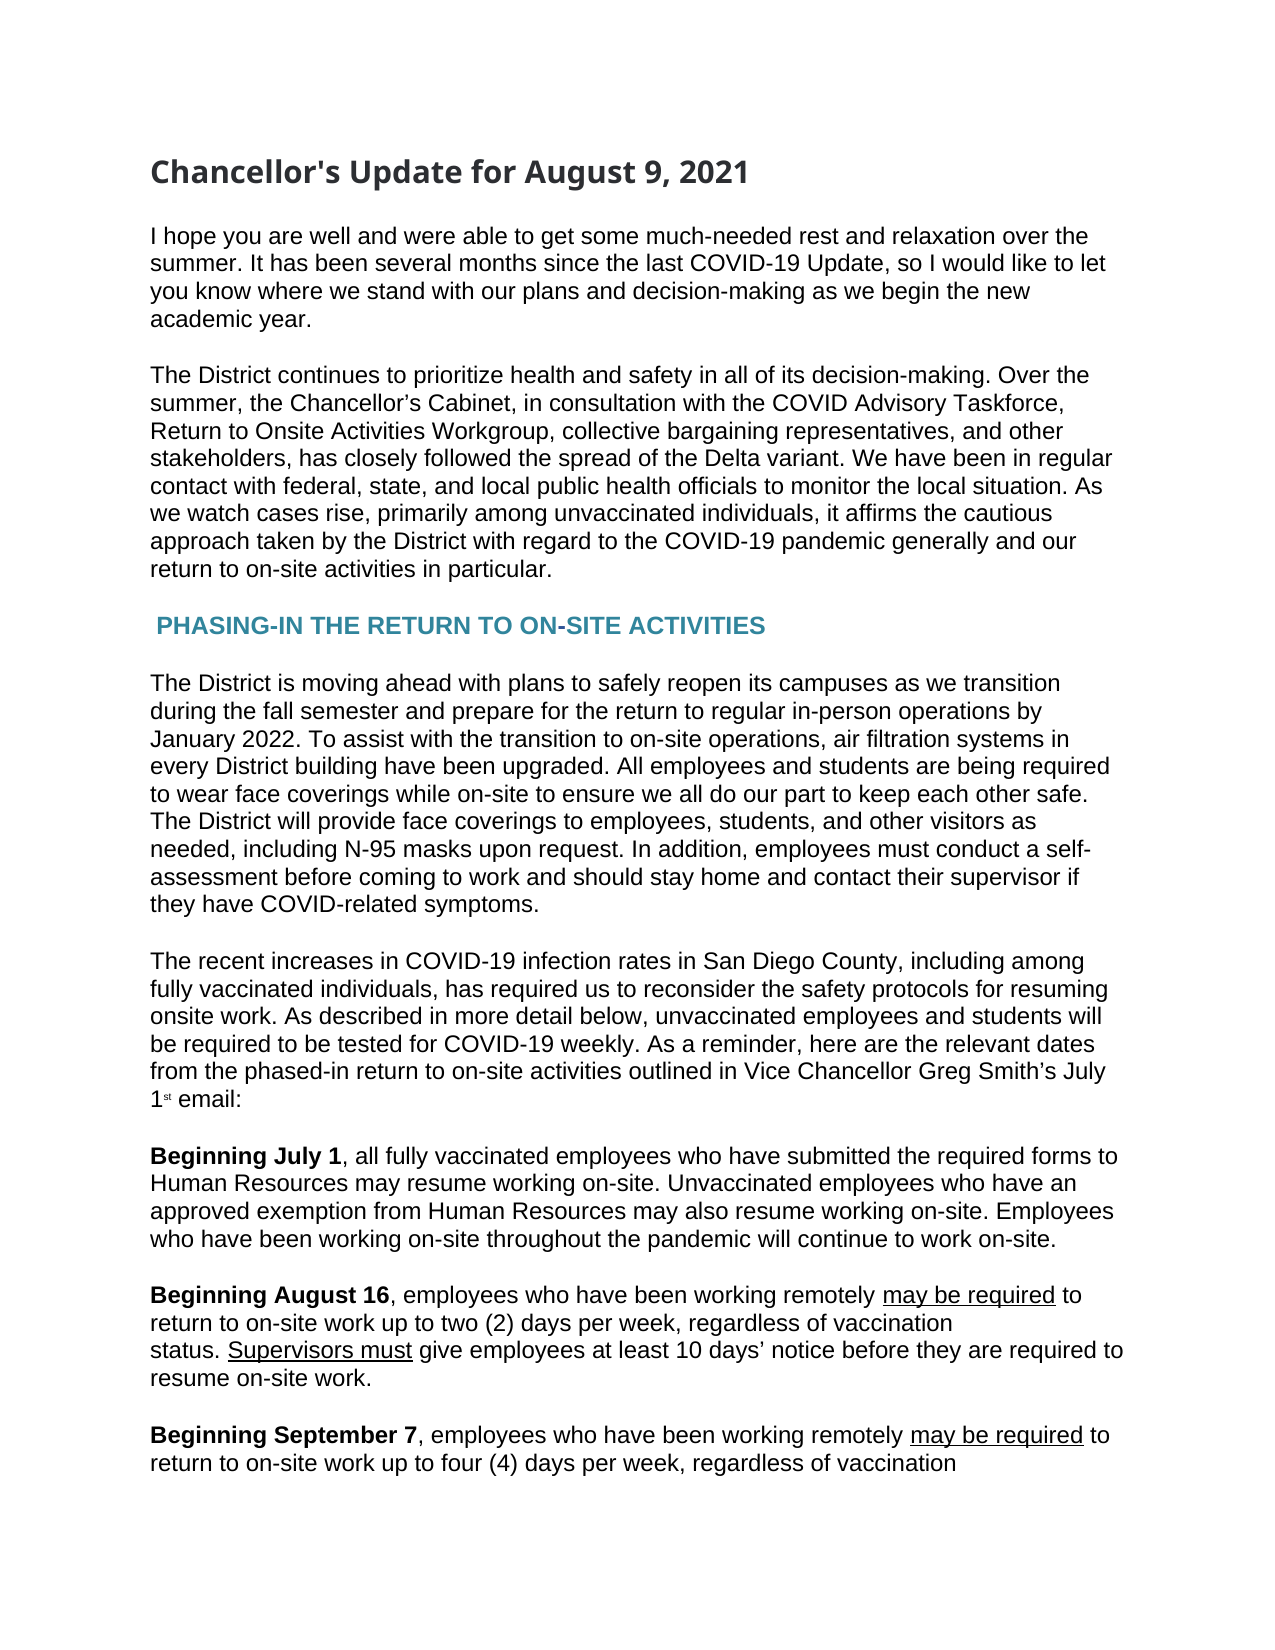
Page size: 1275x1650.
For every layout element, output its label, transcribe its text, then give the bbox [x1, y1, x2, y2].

text The District is moving ahead with plans to safely reopen its campuses as we transition during the fall semester and prepare for the return to regular in-person operations by January 2022. To assist with the transition to on-site operations, air filtration systems in every District building have been upgraded. All employees and students are being required to wear face coverings while on-site to ensure we all do our part to keep each other safe. The District will provide face coverings to employees, students, and other visitors as needed, including N-95 masks upon request. In addition, employees must conduct a self-assessment before coming to work and should stay home and contact their supervisor if they have COVID-related symptoms. [150, 669, 1125, 918]
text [150, 1421, 1125, 1476]
text The District continues to prioritize health and safety in all of its decision-making. Over the summer, the Chancellor’s Cabinet, in consultation with the COVID Advisory Taskforce, Return to Onsite Activities Workgroup, collective bargaining representatives, and other stakeholders, has closely followed the spread of the Delta variant. We have been in regular contact with federal, state, and local public health officials to monitor the local situation. As we watch cases rise, primarily among unvaccinated individuals, it affirms the cautious approach taken by the District with regard to the COVID-19 pandemic generally and our return to on-site activities in particular. [150, 361, 1125, 582]
text I hope you are well and were able to get some much-needed rest and relaxation over the summer. It has been several months since the last COVID-19 Update, so I would like to let you know where we stand with our plans and decision-making as we begin the new academic year. [150, 222, 1125, 332]
text Chancellor's Update for August 9, 2021 [150, 150, 1125, 193]
text PHASING-IN THE RETURN TO ON-SITE ACTIVITIES [150, 611, 1125, 640]
text Beginning August 16, employees who have been working remotely may be required to return to on-site work up to two (2) days per week, regardless of vaccination status. Supervisors must give employees at least 10 days’ notice before they are required to resume on-site work. [150, 1281, 1125, 1392]
text Beginning July 1, all fully vaccinated employees who have submitted the required forms to Human Resources may resume working on-site. Unvaccinated employees who have an approved exemption from Human Resources may also resume working on-site. Employees who have been working on-site throughout the pandemic will continue to work on-site. [150, 1142, 1125, 1252]
text The recent increases in COVID-19 infection rates in San Diego County, including among fully vaccinated individuals, has required us to reconsider the safety protocols for resuming onsite work. As described in more detail below, unvaccinated employees and students will be required to be tested for COVID-19 weekly. As a reminder, here are the relevant dates from the phased-in return to on-site activities outlined in Vice Chancellor Greg Smith’s July 1st email: [150, 947, 1125, 1112]
